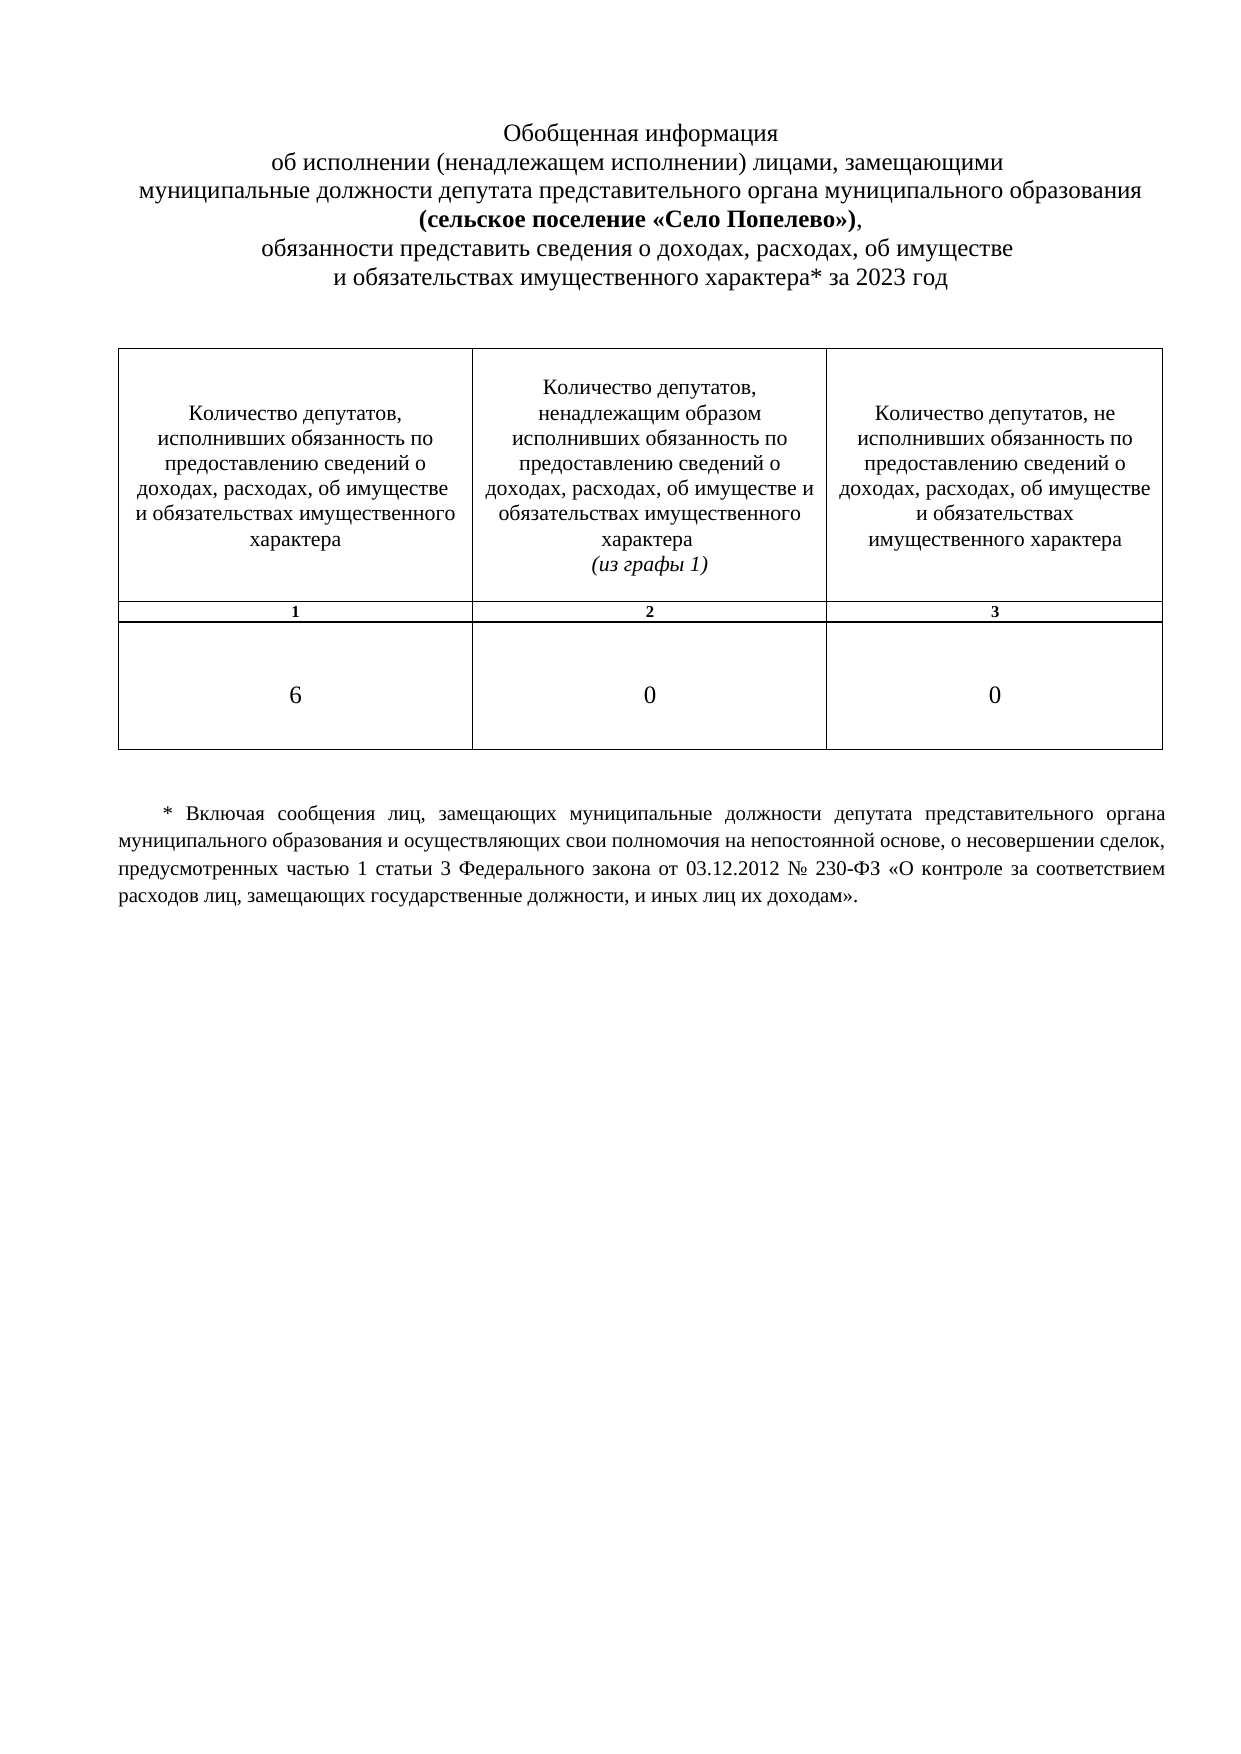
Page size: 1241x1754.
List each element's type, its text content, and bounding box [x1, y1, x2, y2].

table_cell Количество депутатов, не исполнивших обязанность по предоставлению сведений о доходах, расходах, об имуществе и обязательствах имущественного характера [827, 349, 1162, 601]
table_cell Количество депутатов, исполнивших обязанность по предоставлению сведений о доходах, расходах, об имуществе и обязательствах имущественного характера [119, 349, 472, 601]
table_cell Количество депутатов, ненадлежащим образом исполнивших обязанность по предоставлению сведений о доходах, расходах, об имуществе и обязательствах имущественного характера (из графы 1) [473, 349, 826, 601]
text * Включая сообщения лиц, замещающих муниципальные должности депутата представительного органа муниципального образования и осуществляющих свои полномочия на непостоянной основе, о несовершении сделок, предусмотренных частью 1 статьи 3 Федерального закона от 03.12.2012 № 230-ФЗ «О контроле за соответствием расходов лиц, замещающих государственные должности, и иных лиц их доходам». [118, 801, 1167, 907]
table_cell 2 [473, 602, 826, 621]
table_cell 0 [827, 623, 1162, 748]
table_cell 1 [119, 602, 472, 621]
table_cell 3 [827, 602, 1162, 621]
table_header Обобщенная информация об исполнении (ненадлежащем исполнении) лицами, замещающими муниципальные должности депутата представительного органа муниципального образования (сельское поселение «Село Попелево»), обязанности представить сведения о доходах, расходах, об имуществе и обязательствах имущественного характера* за 2023 год [118, 118, 1163, 348]
table_cell 6 [119, 623, 472, 748]
table_cell 0 [473, 623, 826, 748]
